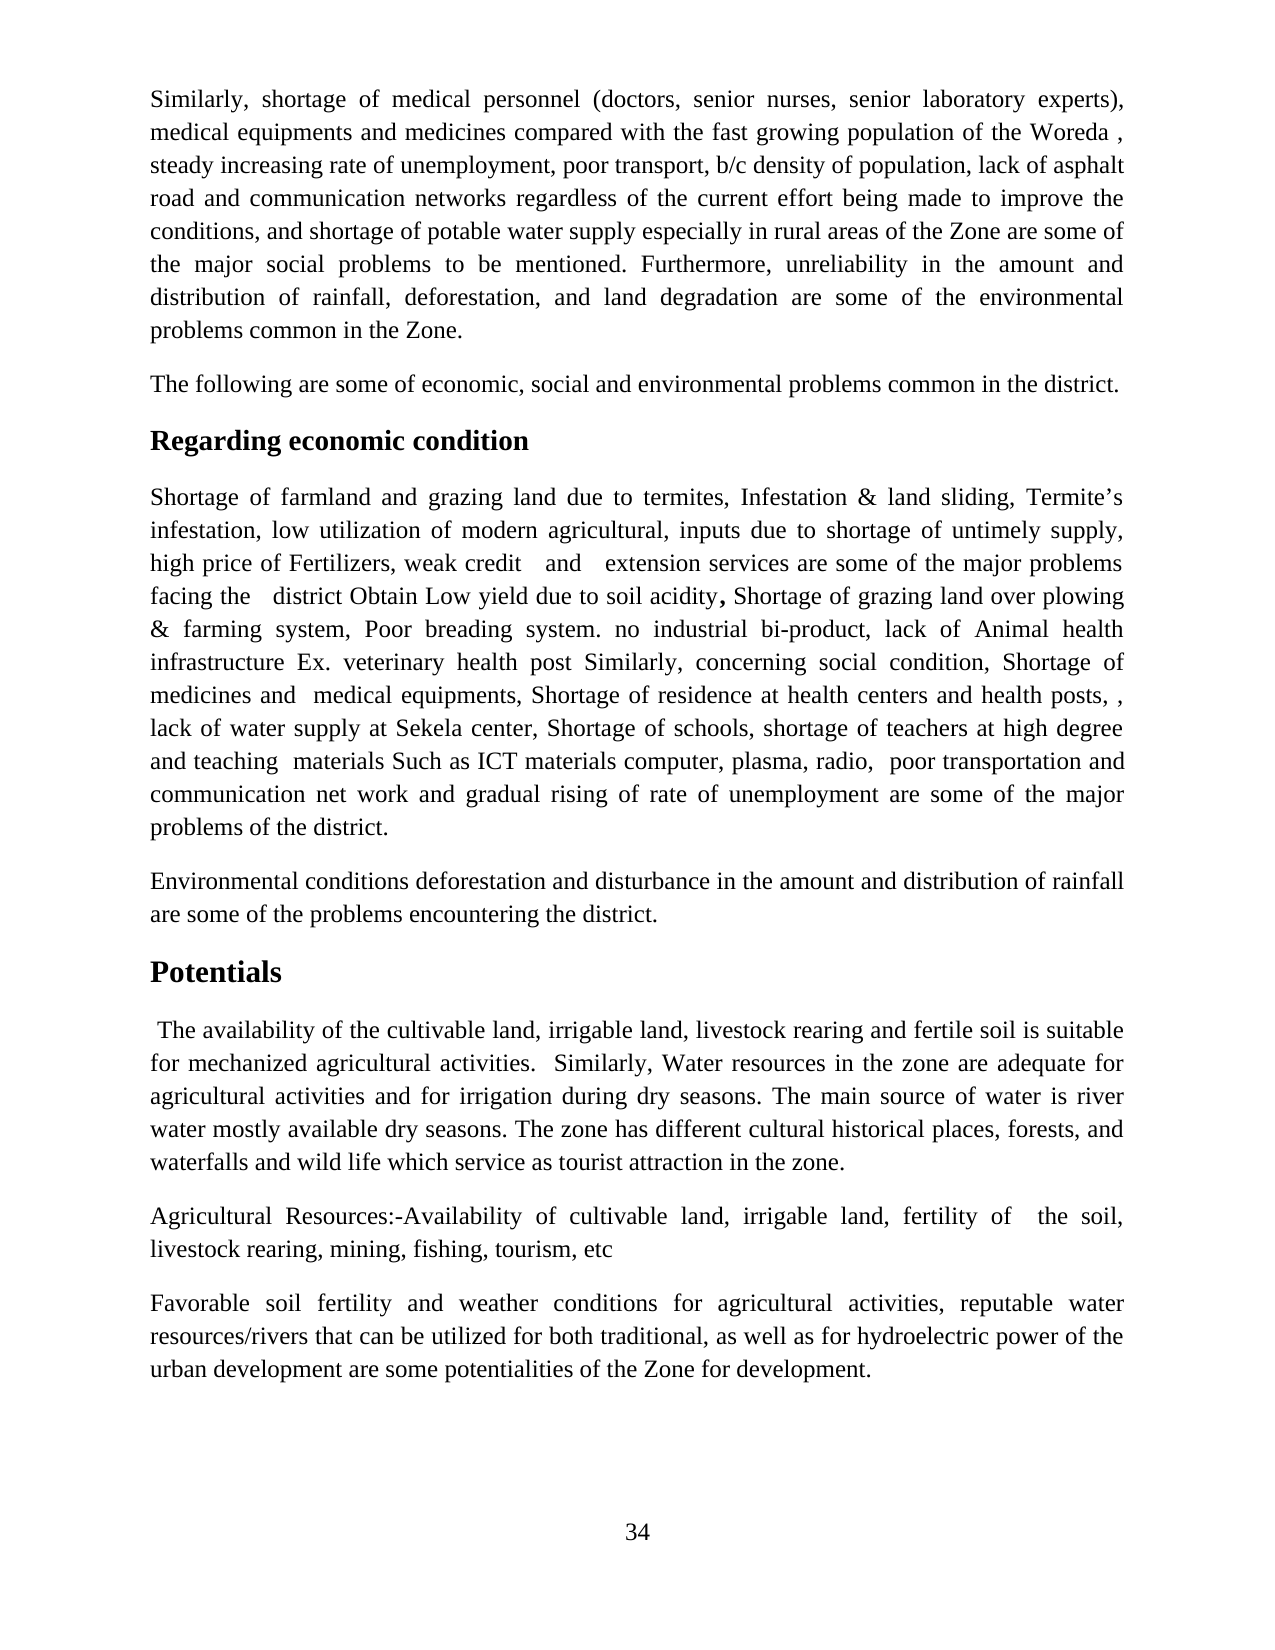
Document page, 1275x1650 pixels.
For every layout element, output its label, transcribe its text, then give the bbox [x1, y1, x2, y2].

text The following are some of economic, social and environmental problems common in the district. [150, 369, 1125, 398]
text Favorable soil fertility and weather conditions for agricultural activities, reputable water resources/rivers that can be utilized for both traditional, as well as for hydroelectric power of the urban development are some potentialities of the Zone for development. [150, 1288, 1125, 1383]
text Shortage of farmland and grazing land due to termites, Infestation & land sliding, Termite’s infestation, low utilization of modern agricultural, inputs due to shortage of untimely supply, high price of Fertilizers, weak credit and extension services are some of the major problems facing the district Obtain Low yield due to soil acidity, Shortage of grazing land over plowing & farming system, Poor breading system. no industrial bi-product, lack of Animal health infrastructure Ex. veterinary health post Similarly, concerning social condition, Shortage of medicines and medical equipments, Shortage of residence at health centers and health posts, , lack of water supply at Sekela center, Shortage of schools, shortage of teachers at high degree and teaching materials Such as ICT materials computer, plasma, radio, poor transportation and communication net work and gradual rising of rate of unemployment are some of the major problems of the district. [150, 482, 1125, 841]
text Environmental conditions deforestation and disturbance in the amount and distribution of rainfall are some of the problems encountering the district. [150, 866, 1125, 928]
text Potentials [150, 953, 1125, 989]
text Similarly, shortage of medical personnel (doctors, senior nurses, senior laboratory experts), medical equipments and medicines compared with the fast growing population of the Woreda , steady increasing rate of unemployment, poor transport, b/c density of population, lack of asphalt road and communication networks regardless of the current effort being made to improve the conditions, and shortage of potable water supply especially in rural areas of the Zone are some of the major social problems to be mentioned. Furthermore, unreliability in the amount and distribution of rainfall, deforestation, and land degradation are some of the environmental problems common in the Zone. [150, 84, 1125, 344]
text Agricultural Resources:-Availability of cultivable land, irrigable land, fertility of the soil, livestock rearing, mining, fishing, tourism, etc [150, 1201, 1125, 1263]
text Regarding economic condition [150, 423, 1125, 456]
text The availability of the cultivable land, irrigable land, livestock rearing and fertile soil is suitable for mechanized agricultural activities. Similarly, Water resources in the zone are adequate for agricultural activities and for irrigation during dry seasons. The main source of water is river water mostly available dry seasons. The zone has different cultural historical places, forests, and waterfalls and wild life which service as tourist attraction in the zone. [150, 1015, 1125, 1176]
